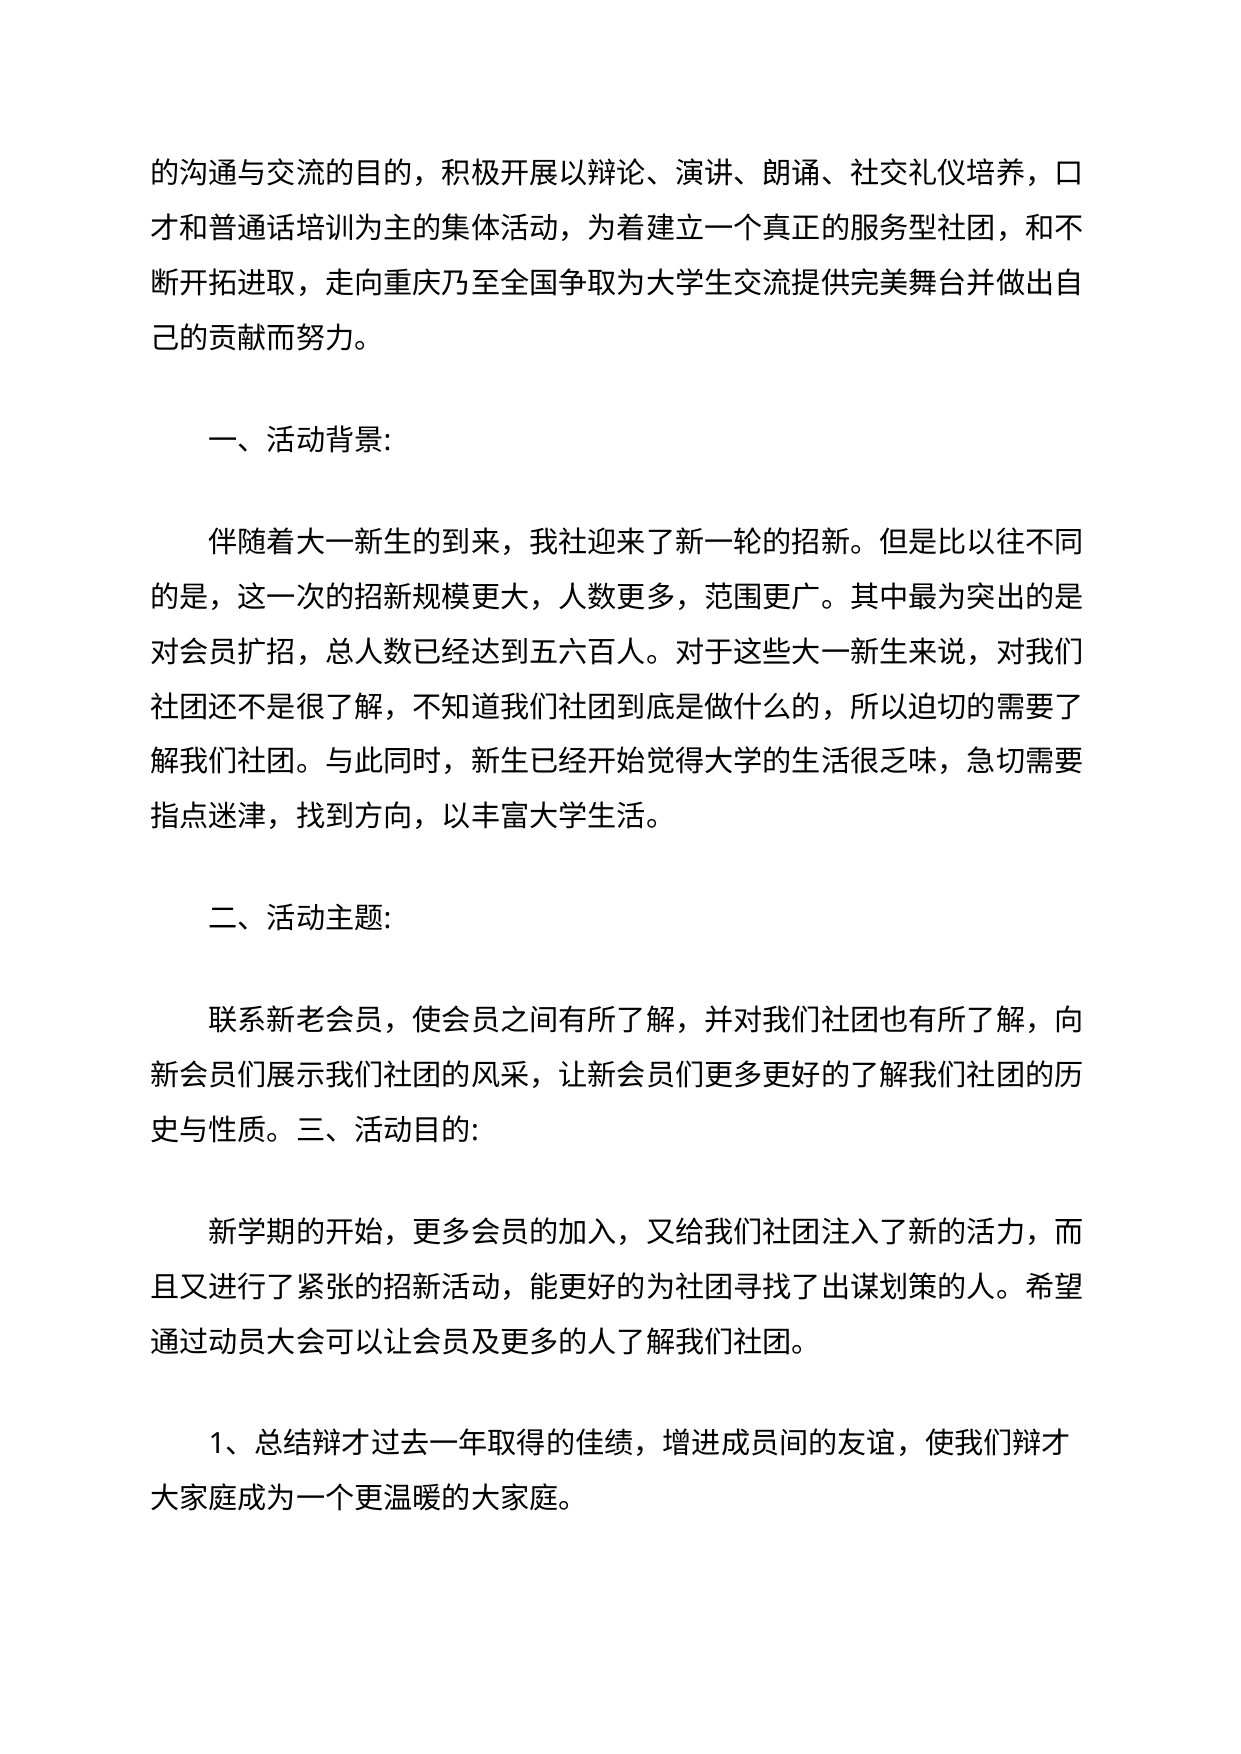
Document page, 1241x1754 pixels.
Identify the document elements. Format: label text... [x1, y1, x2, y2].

text 一、活动背景: [150, 416, 1090, 459]
text 新学期的开始，更多会员的加入，又给我们社团注入了新的活力，而且又进行了紧张的招新活动，能更好的为社团寻找了出谋划策的人。希望通过动员大会可以让会员及更多的人了解我们社团。 [150, 1208, 1090, 1361]
text 伴随着大一新生的到来，我社迎来了新一轮的招新。但是比以往不同的是，这一次的招新规模更大，人数更多，范围更广。其中最为突出的是对会员扩招，总人数已经达到五六百人。对于这些大一新生来说，对我们社团还不是很了解，不知道我们社团到底是做什么的，所以迫切的需要了解我们社团。与此同时，新生已经开始觉得大学的生活很乏味，急切需要指点迷津，找到方向，以丰富大学生活。 [150, 518, 1090, 835]
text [150, 150, 1090, 357]
text 1、总结辩才过去一年取得的佳绩，增进成员间的友谊，使我们辩才大家庭成为一个更温暖的大家庭。 [150, 1420, 1090, 1517]
text 联系新老会员，使会员之间有所了解，并对我们社团也有所了解，向新会员们展示我们社团的风采，让新会员们更多更好的了解我们社团的历史与性质。三、活动目的: [150, 997, 1090, 1149]
text 二、活动主题: [150, 895, 1090, 937]
